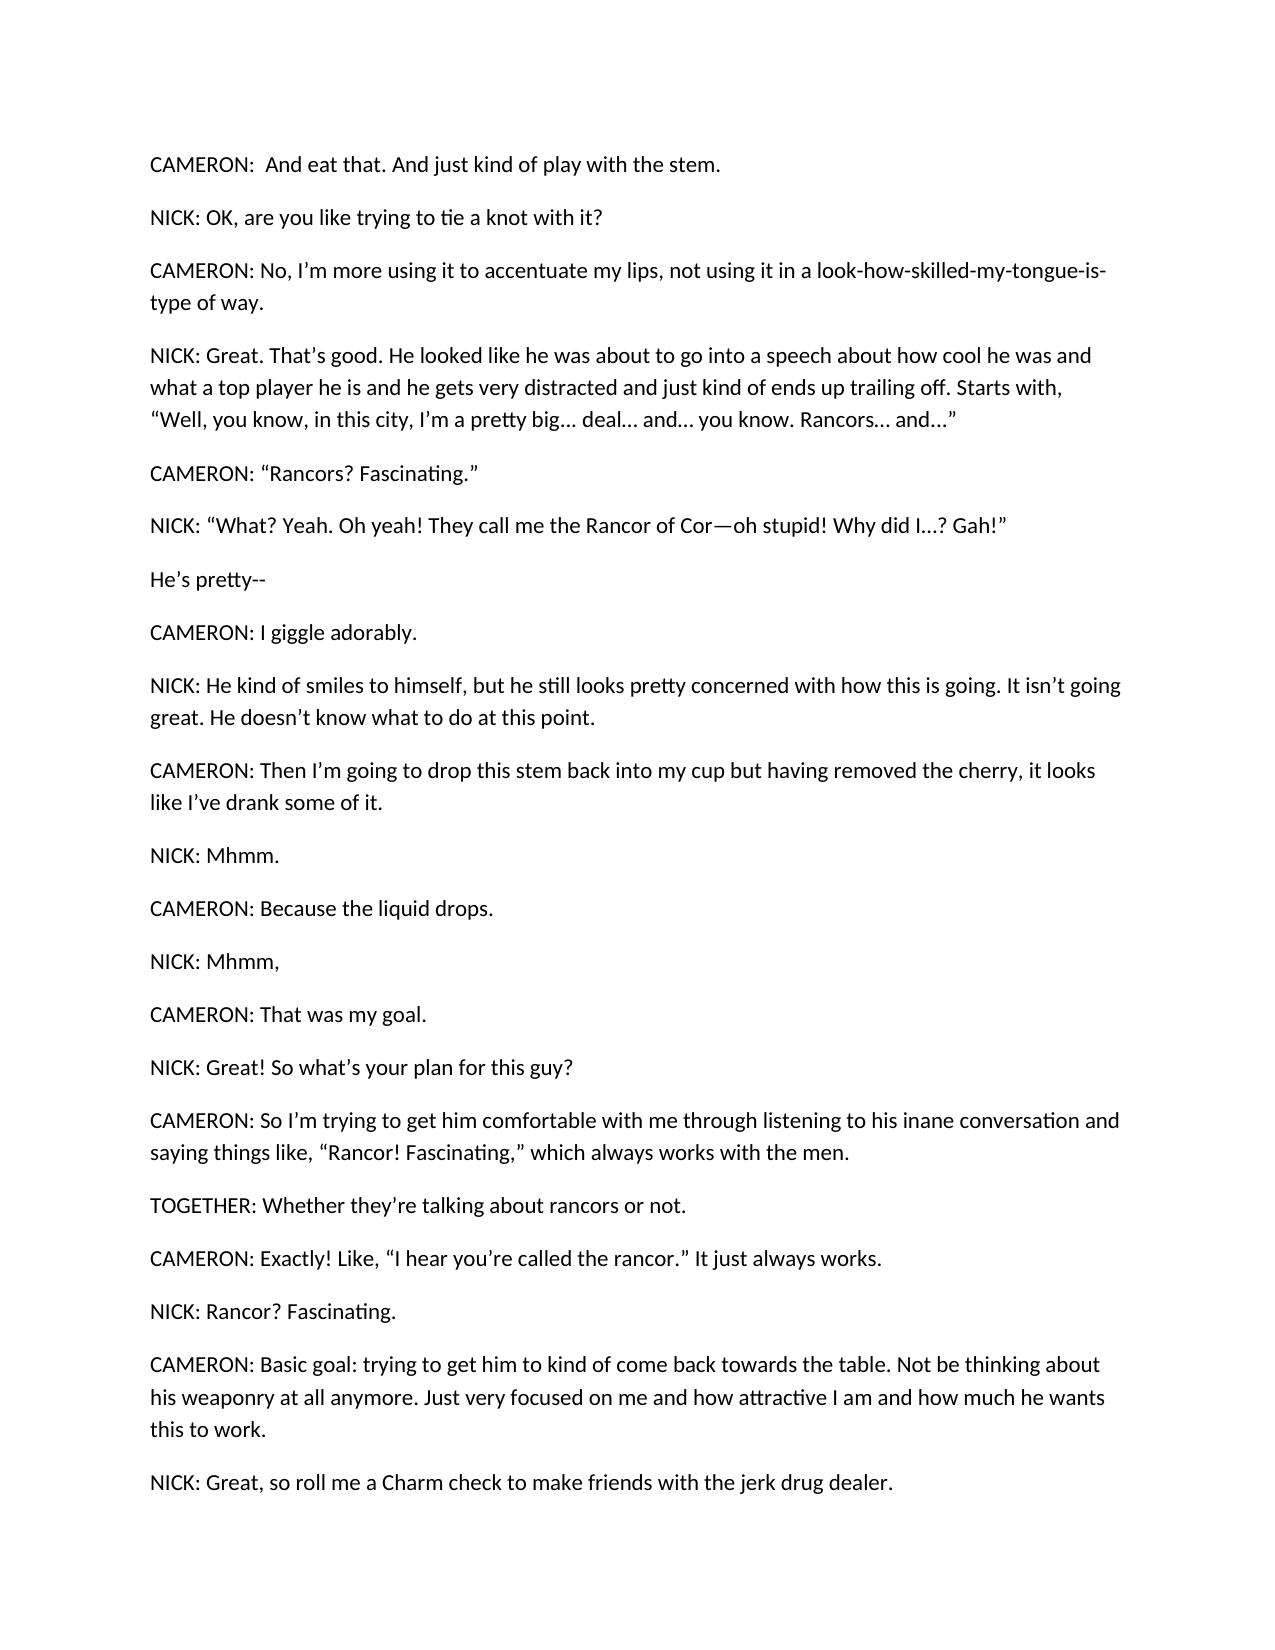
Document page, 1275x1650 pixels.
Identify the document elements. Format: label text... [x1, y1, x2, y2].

text CAMERON: I giggle adorably. [150, 618, 1125, 646]
text NICK: He kind of smiles to himself, but he still looks pretty concerned with how this is going. It isn’t going great. He doesn’t know what to do at this point. [150, 671, 1125, 731]
text CAMERON: Exactly! Like, “I hear you’re called the rancor.” It just always works. [150, 1244, 1125, 1272]
text CAMERON: Basic goal: trying to get him to kind of come back towards the table. Not be thinking about his weaponry at all anymore. Just very focused on me and how attractive I am and how much he wants this to work. [150, 1351, 1125, 1443]
text CAMERON: That was my goal. [150, 1000, 1125, 1028]
text NICK: OK, are you like trying to tie a knot with it? [150, 203, 1125, 231]
text NICK: Great. That’s good. He looked like he was about to go into a speech about how cool he was and what a top player he is and he gets very distracted and just kind of ends up trailing off. Starts with, “Well, you know, in this city, I’m a pretty big... deal… and… you know. Rancors… and...” [150, 341, 1125, 434]
text NICK: Rancor? Fascinating. [150, 1297, 1125, 1326]
text NICK: Mhmm, [150, 947, 1125, 975]
text He’s pretty-- [150, 565, 1125, 593]
text CAMERON: So I’m trying to get him comfortable with me through listening to his inane conversation and saying things like, “Rancor! Fascinating,” which always works with the men. [150, 1106, 1125, 1166]
text NICK: “What? Yeah. Oh yeah! They call me the Rancor of Cor—oh stupid! Why did I…? Gah!” [150, 512, 1125, 540]
text NICK: Mhmm. [150, 841, 1125, 869]
text CAMERON: “Rancors? Fascinating.” [150, 459, 1125, 487]
text CAMERON: Because the liquid drops. [150, 894, 1125, 922]
text NICK: Great, so roll me a Charm check to make friends with the jerk drug dealer. [150, 1468, 1125, 1496]
text CAMERON: And eat that. And just kind of play with the stem. [150, 150, 1125, 178]
text CAMERON: No, I’m more using it to accentuate my lips, not using it in a look-how-skilled-my-tongue-is-type of way. [150, 256, 1125, 316]
text TOGETHER: Whether they’re talking about rancors or not. [150, 1191, 1125, 1219]
text CAMERON: Then I’m going to drop this stem back into my cup but having removed the cherry, it looks like I’ve drank some of it. [150, 756, 1125, 816]
text NICK: Great! So what’s your plan for this guy? [150, 1053, 1125, 1081]
